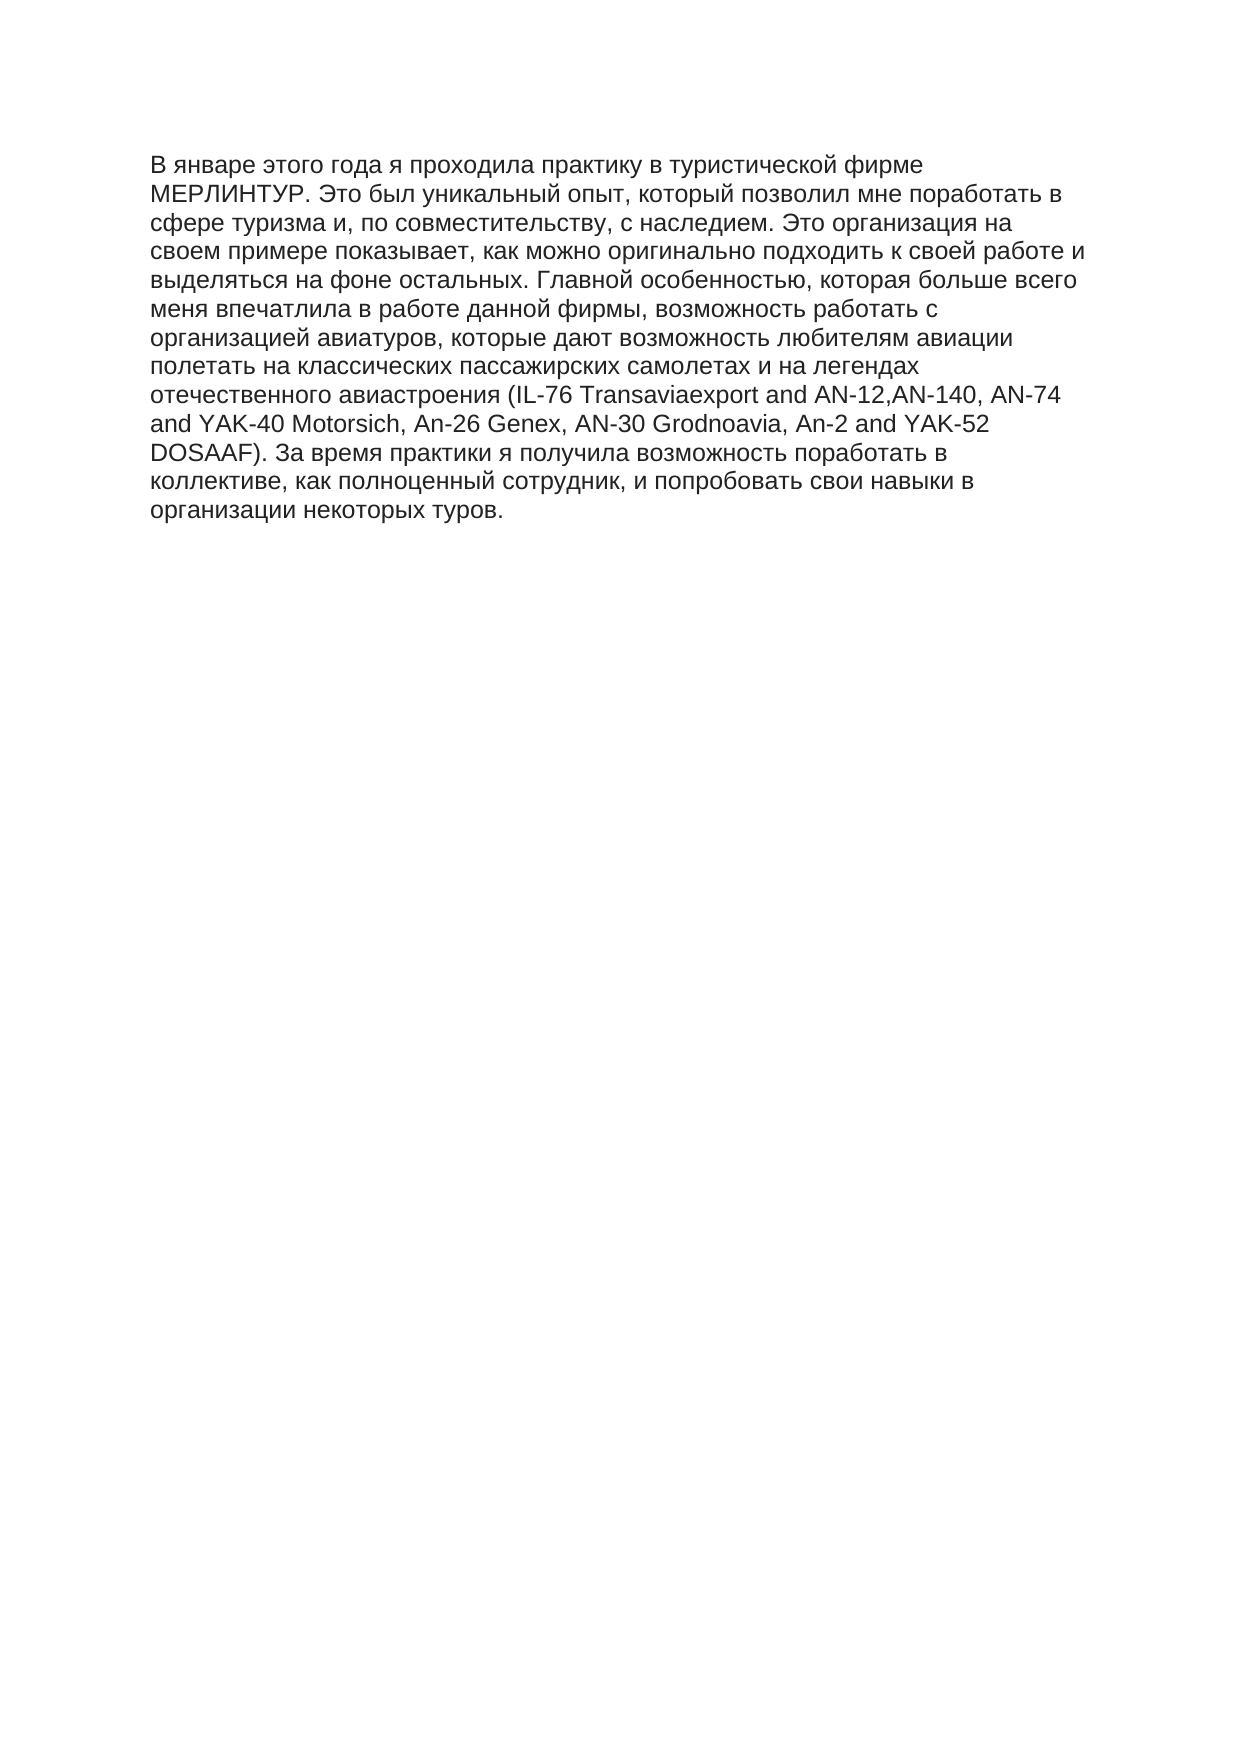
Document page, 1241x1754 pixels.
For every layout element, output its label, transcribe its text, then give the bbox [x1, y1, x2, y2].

text В январе этого года я проходила практику в туристической фирме МЕРЛИНТУР. Это был уникальный опыт, который позволил мне поработать в сфере туризма и, по совместительству, с наследием. Это организация на своем примере показывает, как можно оригинально подходить к своей работе и выделяться на фоне остальных. Главной особенностью, которая больше всего меня впечатлила в работе данной фирмы, возможность работать с организацией авиатуров, которые дают возможность любителям авиации полетать на классических пассажирских самолетах и на легендах отечественного авиастроения (IL-76 Transaviaexport and AN-12,AN-140, AN-74 and YAK-40 Motorsich, An-26 Genex, AN-30 Grodnoavia, An-2 and YAK-52 DOSAAF). За время практики я получила возможность поработать в коллективе, как полноценный сотрудник, и попробовать свои навыки в организации некоторых туров. [150, 150, 1090, 524]
